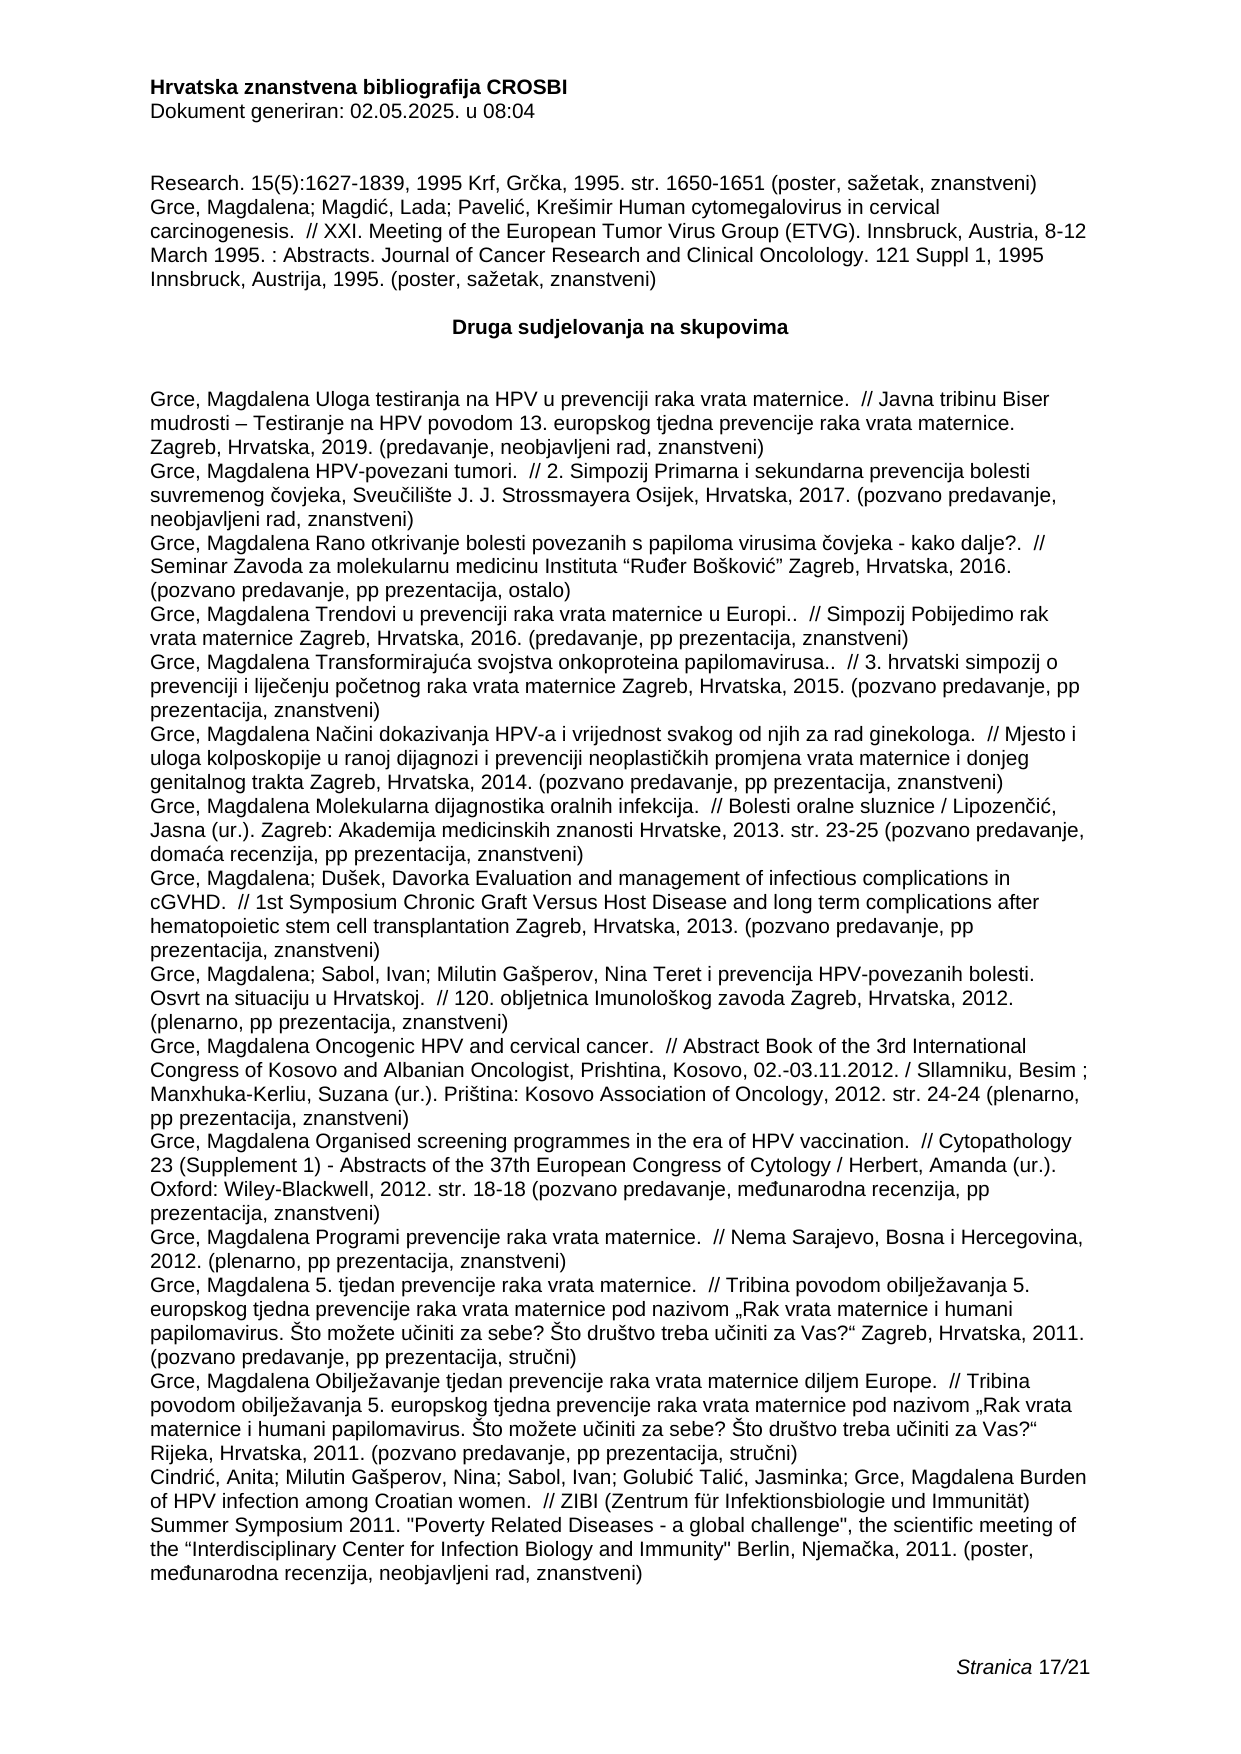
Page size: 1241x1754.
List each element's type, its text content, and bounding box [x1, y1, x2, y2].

text Grce, Magdalena; Magdić, Lada; Pavelić, Krešimir [150, 195, 1090, 291]
text Grce, Magdalena [150, 794, 1090, 866]
text Grce, Magdalena [150, 387, 1090, 458]
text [150, 171, 1090, 195]
text Grce, Magdalena [150, 458, 1090, 530]
text Grce, Magdalena; Dušek, Davorka [150, 866, 1090, 962]
text Grce, Magdalena [150, 1225, 1090, 1273]
text Grce, Magdalena [150, 722, 1090, 794]
subtitle Druga sudjelovanja na skupovima [150, 315, 1090, 339]
text Grce, Magdalena; Sabol, Ivan; Milutin Gašperov, Nina [150, 962, 1090, 1033]
text Grce, Magdalena [150, 530, 1090, 602]
text Grce, Magdalena [150, 1129, 1090, 1225]
text Grce, Magdalena [150, 1369, 1090, 1465]
text Grce, Magdalena [150, 650, 1090, 722]
text Grce, Magdalena [150, 602, 1090, 650]
text Grce, Magdalena [150, 1273, 1090, 1369]
text Grce, Magdalena [150, 1033, 1090, 1129]
text Cindrić, Anita; Milutin Gašperov, Nina; Sabol, Ivan; Golubić Talić, Jasminka; Grce, Magdalena [150, 1465, 1090, 1584]
